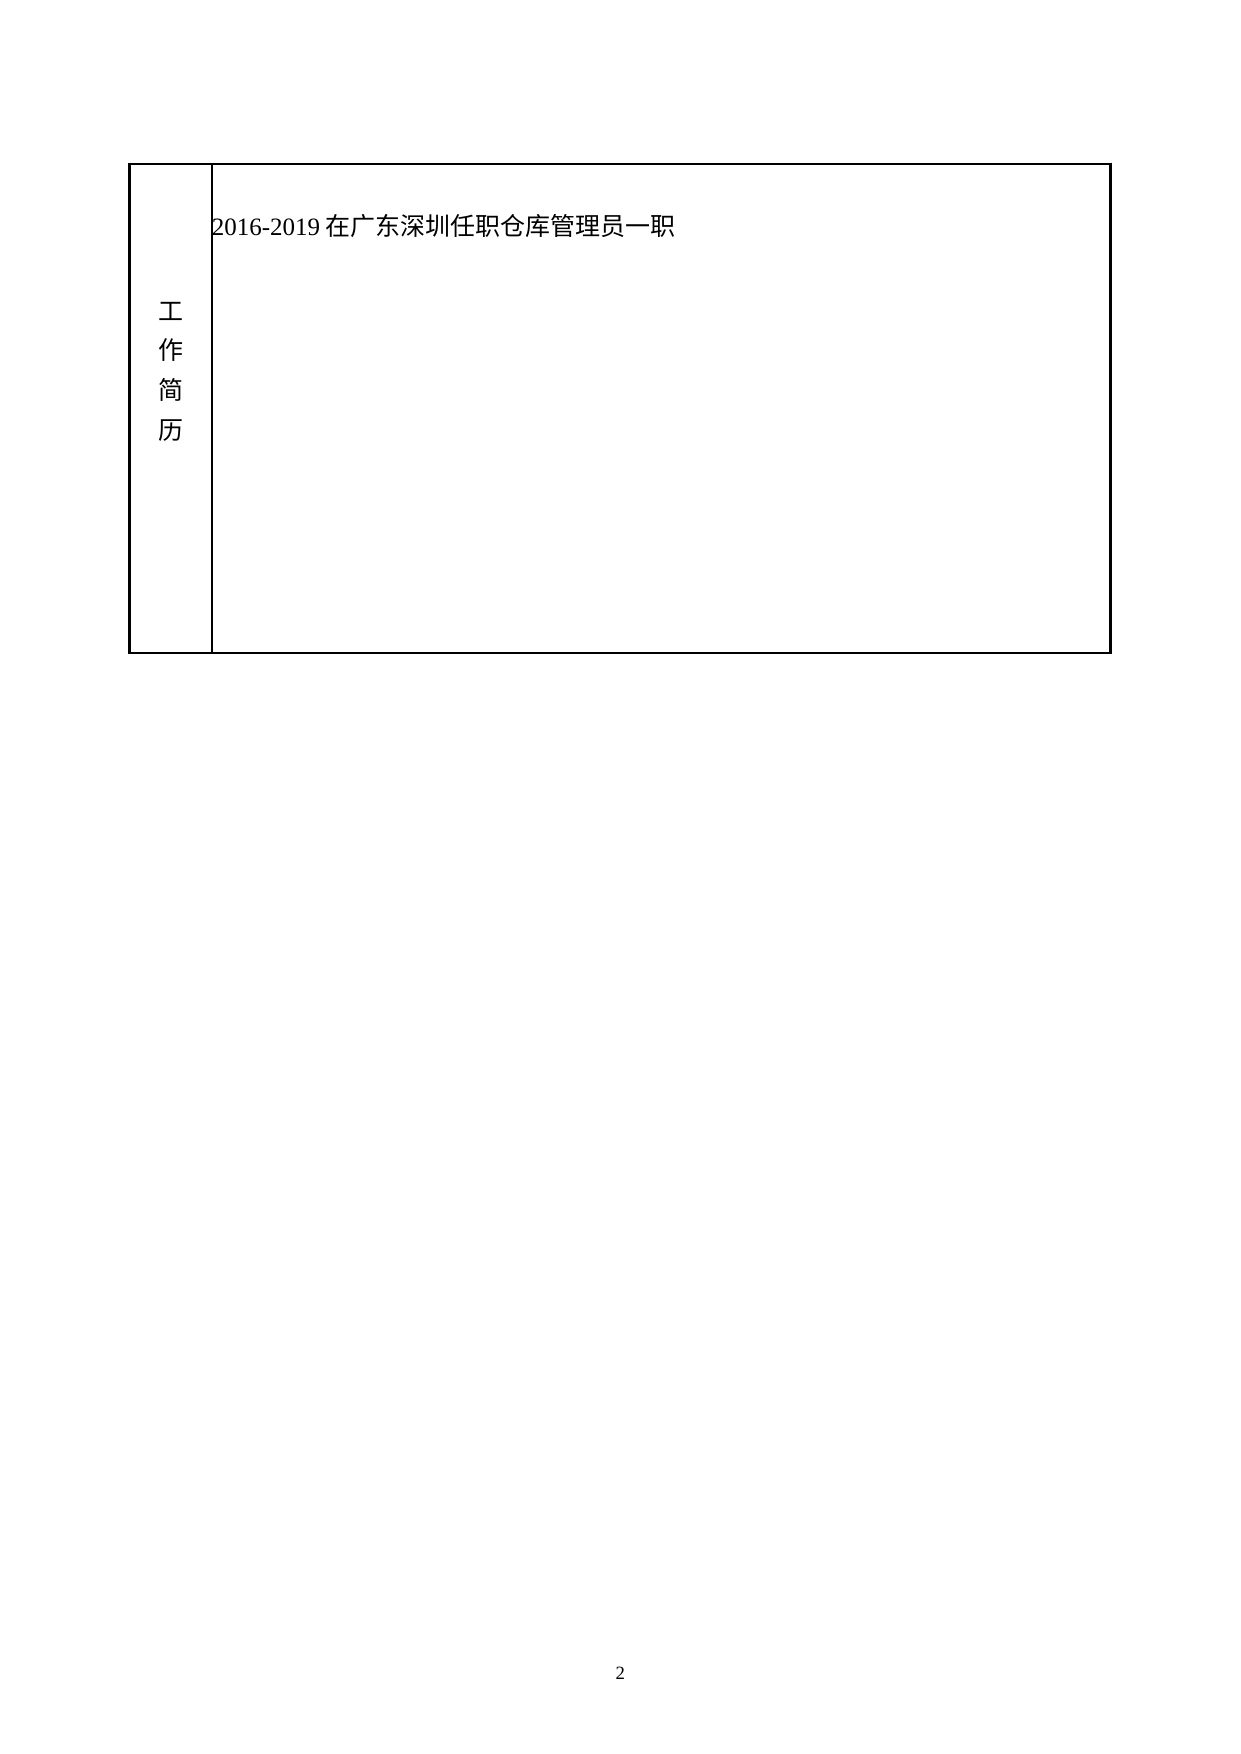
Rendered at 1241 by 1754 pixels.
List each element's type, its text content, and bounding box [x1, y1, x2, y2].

table_cell 2016-2019在广东深圳任职仓库管理员一职 [213, 165, 1109, 652]
table_cell 工 作 简 历 [131, 165, 211, 652]
